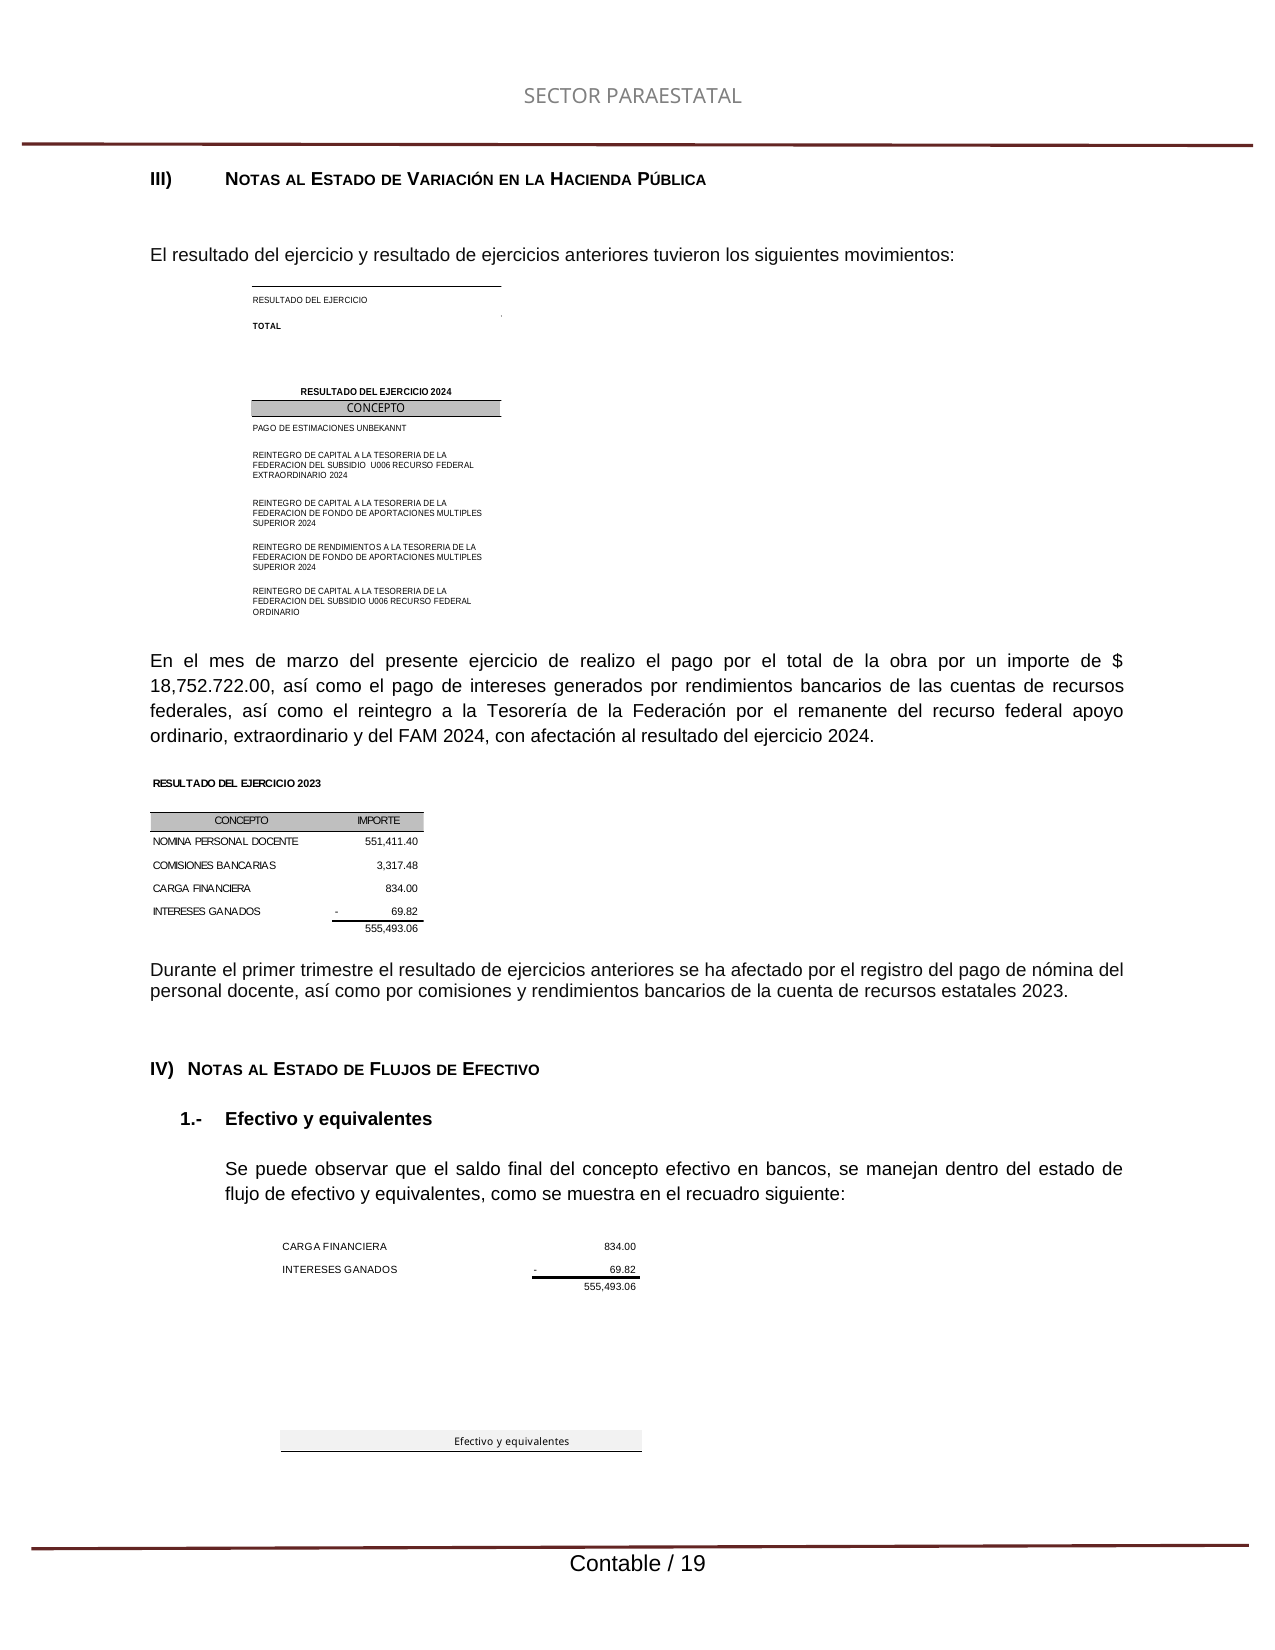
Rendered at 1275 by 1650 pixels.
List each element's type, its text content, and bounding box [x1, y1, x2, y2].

text Se puede observar que el saldo final del concepto efectivo en bancos, se manejan dentro del estado de flujo de efectivo y equivalentes, como se muestra en el recuadro siguiente: [180, 1155, 1125, 1205]
text El resultado del ejercicio y resultado de ejercicios anteriores tuvieron los siguientes movimientos: [150, 243, 1125, 265]
text En el mes de marzo del presente ejercicio de realizo el pago por el total de la obra por un importe de $ 18,752.722.00, así como el pago de intereses generados por rendimientos bancarios de las cuentas de recursos federales, así como el reintegro a la Tesorería de la Federación por el remanente del recurso federal apoyo ordinario, extraordinario y del FAM 2024, con afectación al resultado del ejercicio 2024. [150, 647, 1125, 747]
text Durante el primer trimestre el resultado de ejercicios anteriores se ha afectado por el registro del pago de nómina del personal docente, así como por comisiones y rendimientos bancarios de la cuenta de recursos estatales 2023. [150, 958, 1125, 1002]
text IV) Notas al Estado de Flujos de Efectivo [150, 1055, 1125, 1080]
text III) Notas al Estado de Variación en la Hacienda Pública [150, 165, 1125, 190]
text 1.- Efectivo y equivalentes [180, 1105, 1125, 1130]
